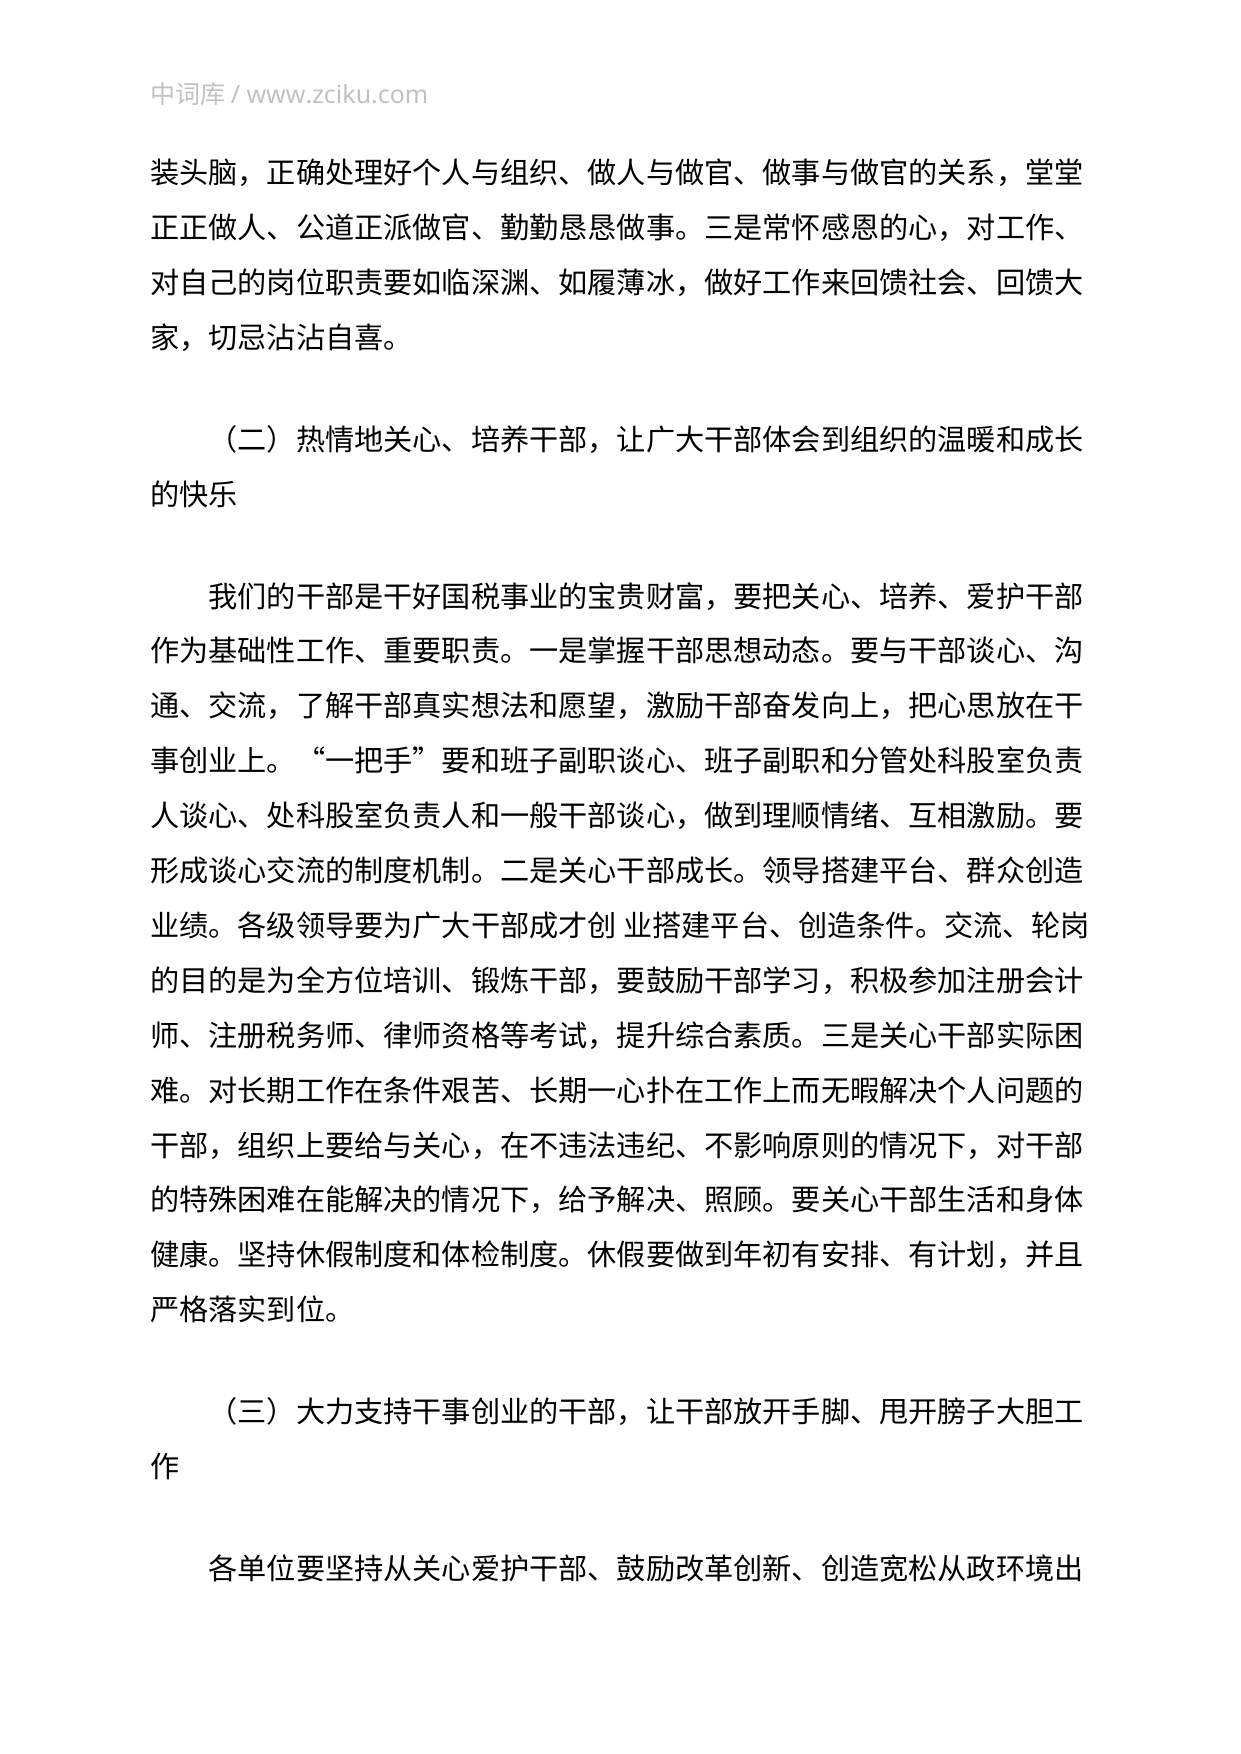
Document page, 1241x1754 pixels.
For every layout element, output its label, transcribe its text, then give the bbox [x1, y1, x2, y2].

text 我们的干部是干好国税事业的宝贵财富，要把关心、培养、爱护干部作为基础性工作、重要职责。一是掌握干部思想动态。要与干部谈心、沟通、交流，了解干部真实想法和愿望，激励干部奋发向上，把心思放在干事创业上。“一把手”要和班子副职谈心、班子副职和分管处科股室负责人谈心、处科股室负责人和一般干部谈心，做到理顺情绪、互相激励。要形成谈心交流的制度机制。二是关心干部成长。领导搭建平台、群众创造业绩。各级领导要为广大干部成才创 业搭建平台、创造条件。交流、轮岗的目的是为全方位培训、锻炼干部，要鼓励干部学习，积极参加注册会计师、注册税务师、律师资格等考试，提升综合素质。三是关心干部实际困难。对长期工作在条件艰苦、长期一心扑在工作上而无暇解决个人问题的干部，组织上要给与关心，在不违法违纪、不影响原则的情况下，对干部的特殊困难在能解决的情况下，给予解决、照顾。要关心干部生活和身体健康。坚持休假制度和体检制度。休假要做到年初有安排、有计划，并且严格落实到位。 [150, 573, 1090, 1329]
text （三）大力支持干事创业的干部，让干部放开手脚、甩开膀子大胆工作 [150, 1388, 1090, 1486]
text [150, 1545, 1090, 1587]
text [150, 150, 1090, 357]
text （二）热情地关心、培养干部，让广大干部体会到组织的温暖和成长的快乐 [150, 416, 1090, 514]
